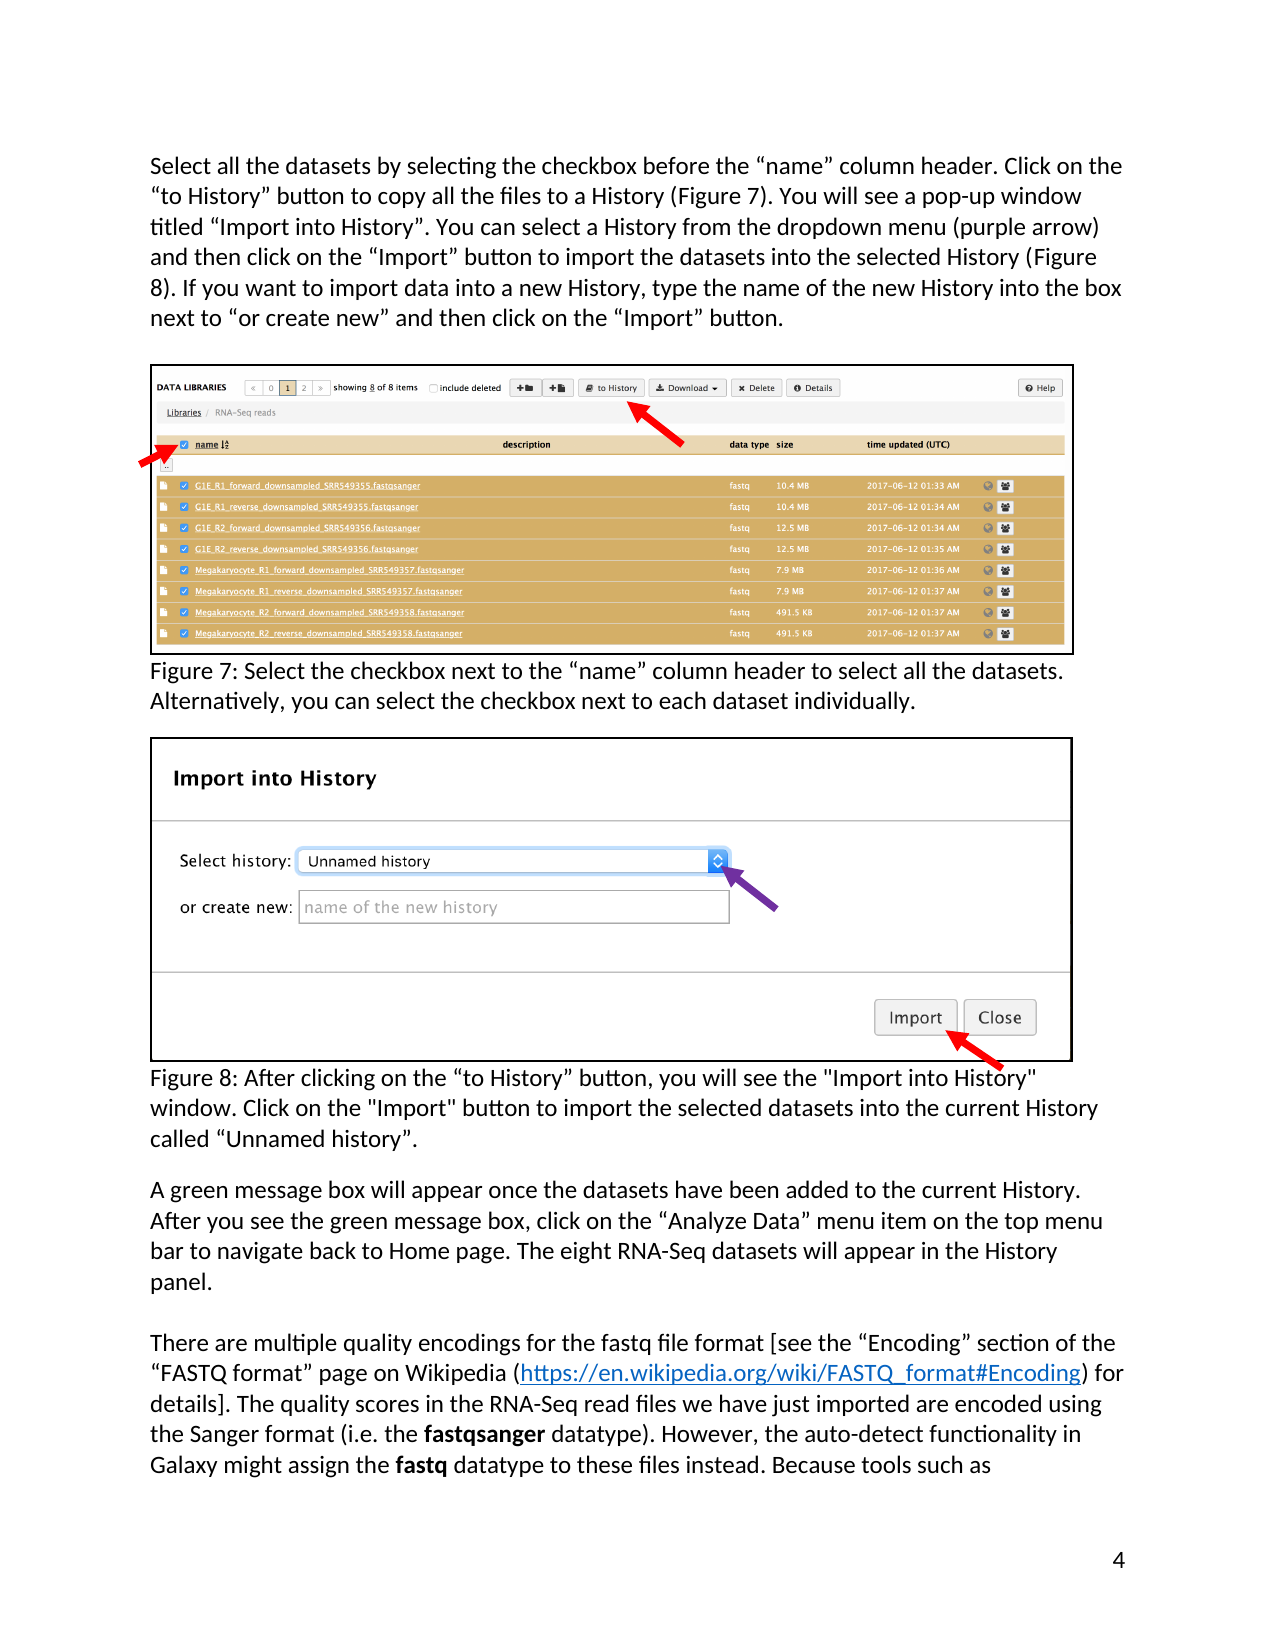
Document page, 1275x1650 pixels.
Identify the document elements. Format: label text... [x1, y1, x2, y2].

text Figure 8: After clicking on the “to History” button, you will see the "Import into History" window. Click on the "Import" button to import the selected datasets into the current History called “Unnamed history”. [150, 1062, 1125, 1154]
text A green message box will appear once the datasets have been added to the current History. After you see the green message box, click on the “Analyze Data” menu item on the top menu bar to navigate back to Home page. The eight RNA-Seq datasets will appear in the History panel. [150, 1174, 1125, 1297]
text Select all the datasets by selecting the checkbox before the “name” column header. Click on the “to History” button to copy all the files to a History (Figure 7). You will see a pop-up window titled “Import into History”. You can select a History from the dropdown menu (purple arrow) and then click on the “Import” button to import the datasets into the selected History (Figure 8). If you want to import data into a new History, type the name of the new History into the box next to “or create new” and then click on the “Import” button. [150, 150, 1125, 333]
text Figure 7: Select the checkbox next to the “name” column header to select all the datasets. Alternatively, you can select the checkbox next to each dataset individually. [150, 655, 1125, 716]
picture [152, 739, 1071, 1060]
picture [152, 366, 1072, 653]
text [150, 1327, 1125, 1480]
